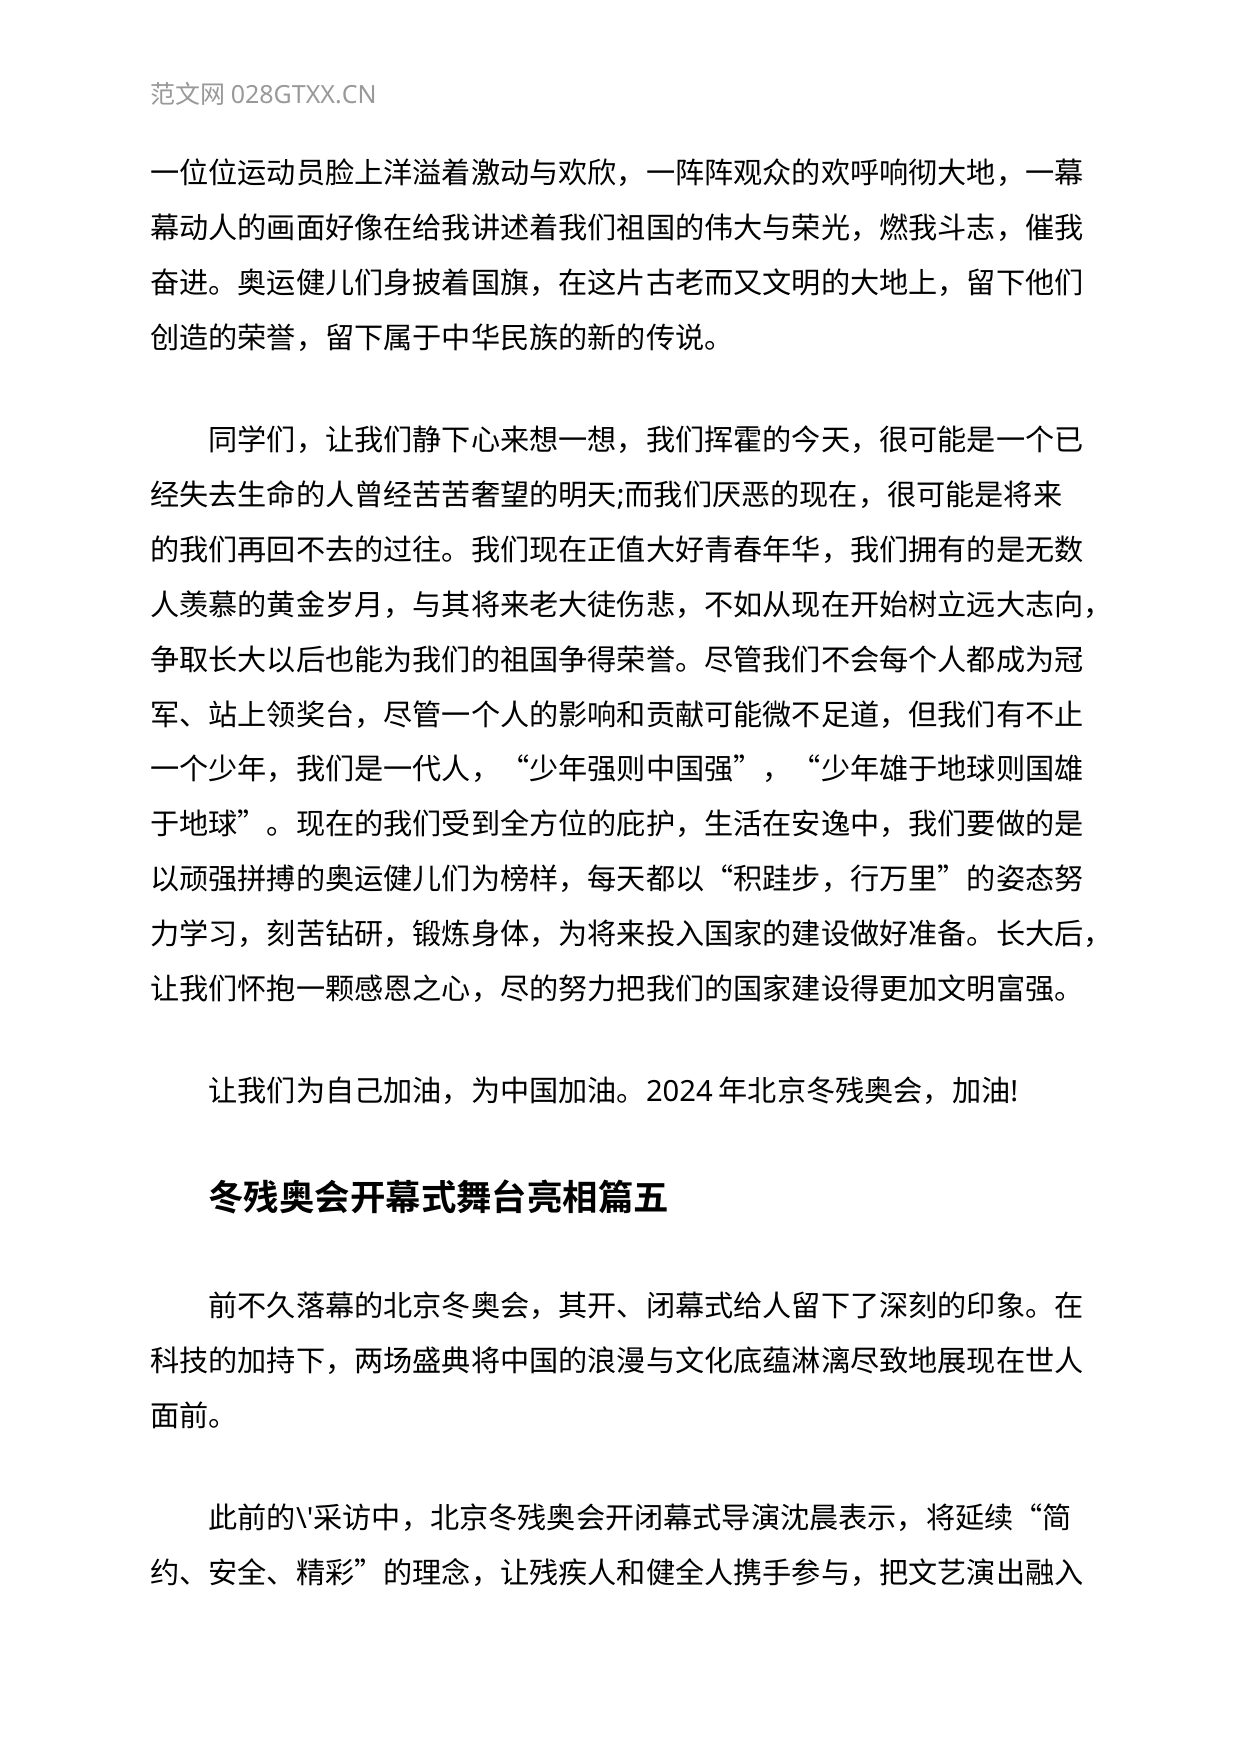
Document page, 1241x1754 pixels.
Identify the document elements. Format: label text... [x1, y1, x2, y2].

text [150, 150, 1090, 357]
text 冬残奥会开幕式舞台亮相篇五 [150, 1169, 1090, 1221]
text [150, 1494, 1090, 1592]
text 前不久落幕的北京冬奥会，其开、闭幕式给人留下了深刻的印象。在科技的加持下，两场盛典将中国的浪漫与文化底蕴淋漓尽致地展现在世人面前。 [150, 1283, 1090, 1435]
text 同学们，让我们静下心来想一想，我们挥霍的今天，很可能是一个已经失去生命的人曾经苦苦奢望的明天;而我们厌恶的现在，很可能是将来的我们再回不去的过往。我们现在正值大好青春年华，我们拥有的是无数人羡慕的黄金岁月，与其将来老大徒伤悲，不如从现在开始树立远大志向，争取长大以后也能为我们的祖国争得荣誉。尽管我们不会每个人都成为冠军、站上领奖台，尽管一个人的影响和贡献可能微不足道，但我们有不止一个少年，我们是一代人，“少年强则中国强”，“少年雄于地球则国雄于地球”。现在的我们受到全方位的庇护，生活在安逸中，我们要做的是以顽强拼搏的奥运健儿们为榜样，每天都以“积跬步，行万里”的姿态努力学习，刻苦钻研，锻炼身体，为将来投入国家的建设做好准备。长大后，让我们怀抱一颗感恩之心，尽的努力把我们的国家建设得更加文明富强。 [150, 416, 1090, 1008]
text 让我们为自己加油，为中国加油。2024年北京冬残奥会，加油! [150, 1067, 1090, 1110]
